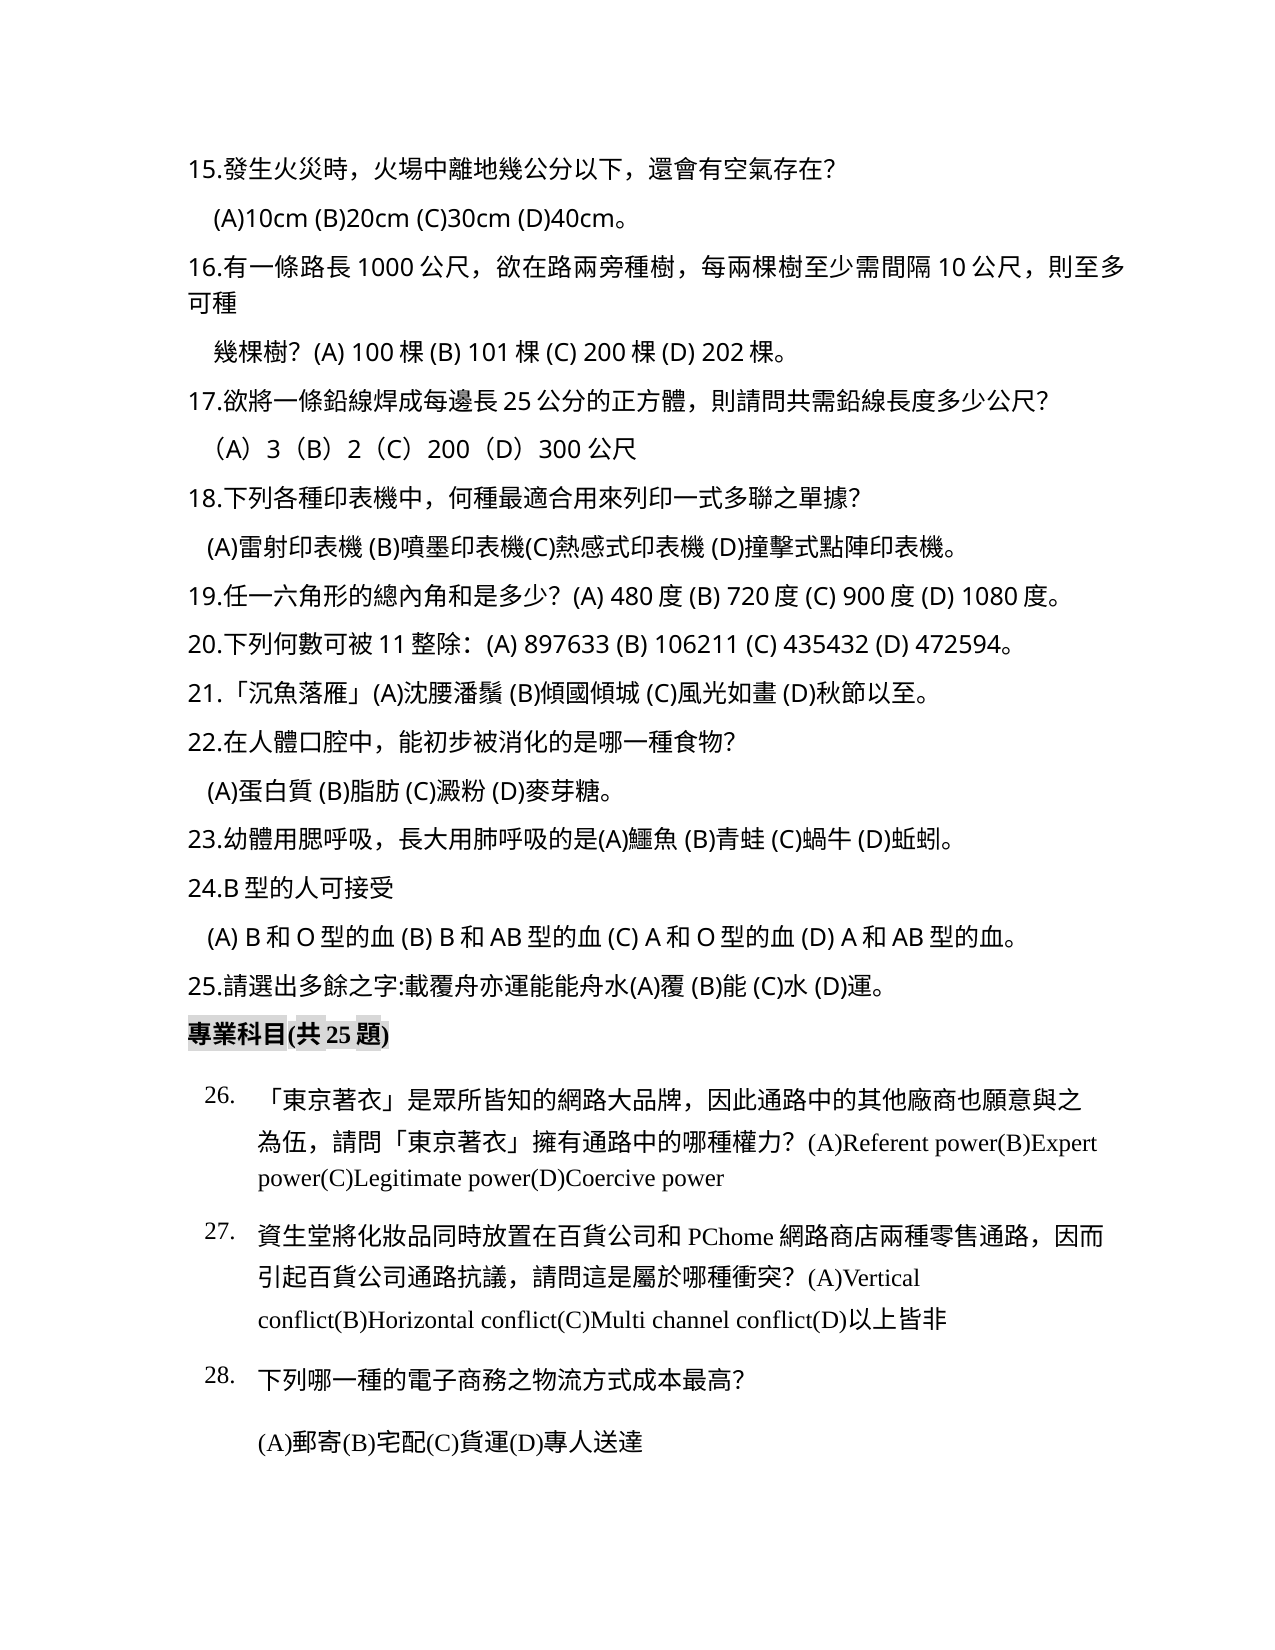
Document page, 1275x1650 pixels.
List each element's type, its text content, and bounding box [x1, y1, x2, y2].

text （A）3（B）2（C）200（D）300 公尺 [187, 430, 1125, 466]
table_cell 28. [173, 1360, 246, 1483]
text .任一六角形的總內角和是多少？(A) 480度 (B) 720度 (C) 900度 (D) 1080度。 [187, 576, 1125, 612]
table_header 「東京著衣」是眾所皆知的網路大品牌，因此通路中的其他廠商也願意與之為伍，請問「東京著衣」擁有通路中的哪種權力？(A)Referent power(B)Expert power(C)Legitimate power(D)Coercive power [246, 1080, 1118, 1216]
text 專業科目(共25題) [381, 1015, 1125, 1051]
text .欲將一條鉛線焊成每邊長25公分的正方體，則請問共需鉛線長度多少公尺？ [187, 381, 1125, 417]
table_header 26. [173, 1080, 246, 1216]
text .「沉魚落雁」(A)沈腰潘鬚 (B)傾國傾城 (C)風光如畫 (D)秋節以至。 [187, 674, 1125, 710]
text (A)蛋白質 (B)脂肪 (C)澱粉 (D)麥芽糖。 [187, 771, 1125, 807]
table_cell 27. [173, 1216, 246, 1360]
text .有一條路長1000公尺，欲在路兩旁種樹，每兩棵樹至少需間隔10公尺，則至多可種 [187, 247, 1125, 320]
table_cell 下列哪一種的電子商務之物流方式成本最高？ (A)郵寄(B)宅配(C)貨運(D)專人送達 接背面試題 [246, 1360, 1118, 1483]
text .發生火災時，火場中離地幾公分以下，還會有空氣存在？ [187, 150, 1125, 186]
text .幼體用腮呼吸，長大用肺呼吸的是(A)鱷魚 (B)青蛙 (C)蝸牛 (D)蚯蚓。 [187, 820, 1125, 856]
text .請選出多餘之字:載覆舟亦運能能舟水(A)覆 (B)能 (C)水 (D)運。 [187, 966, 1125, 1002]
text 幾棵樹？(A) 100棵 (B) 101棵 (C) 200棵 (D) 202棵。 [187, 332, 1125, 369]
text (A)雷射印表機 (B)噴墨印表機(C)熱感式印表機 (D)撞擊式點陣印表機。 [187, 527, 1125, 564]
table_cell 資生堂將化妝品同時放置在百貨公司和PChome網路商店兩種零售通路，因而引起百貨公司通路抗議，請問這是屬於哪種衝突？(A)Vertical conflict(B)Horizontal conflict(C)Multi channel conflict(D)以上皆非 [246, 1216, 1118, 1360]
text .下列何數可被11整除：(A) 897633 (B) 106211 (C) 435432 (D) 472594。 [187, 625, 1125, 661]
text .在人體口腔中，能初步被消化的是哪一種食物？ [187, 722, 1125, 759]
text (A)10cm (B)20cm (C)30cm (D)40cm。 [187, 199, 1125, 235]
text .下列各種印表機中，何種最適合用來列印一式多聯之單據？ [187, 479, 1125, 515]
text .B型的人可接受 [187, 869, 1125, 905]
text (A) B和O型的血 (B) B和AB型的血 (C) A和O型的血 (D) A和AB型的血。 [187, 917, 1125, 954]
